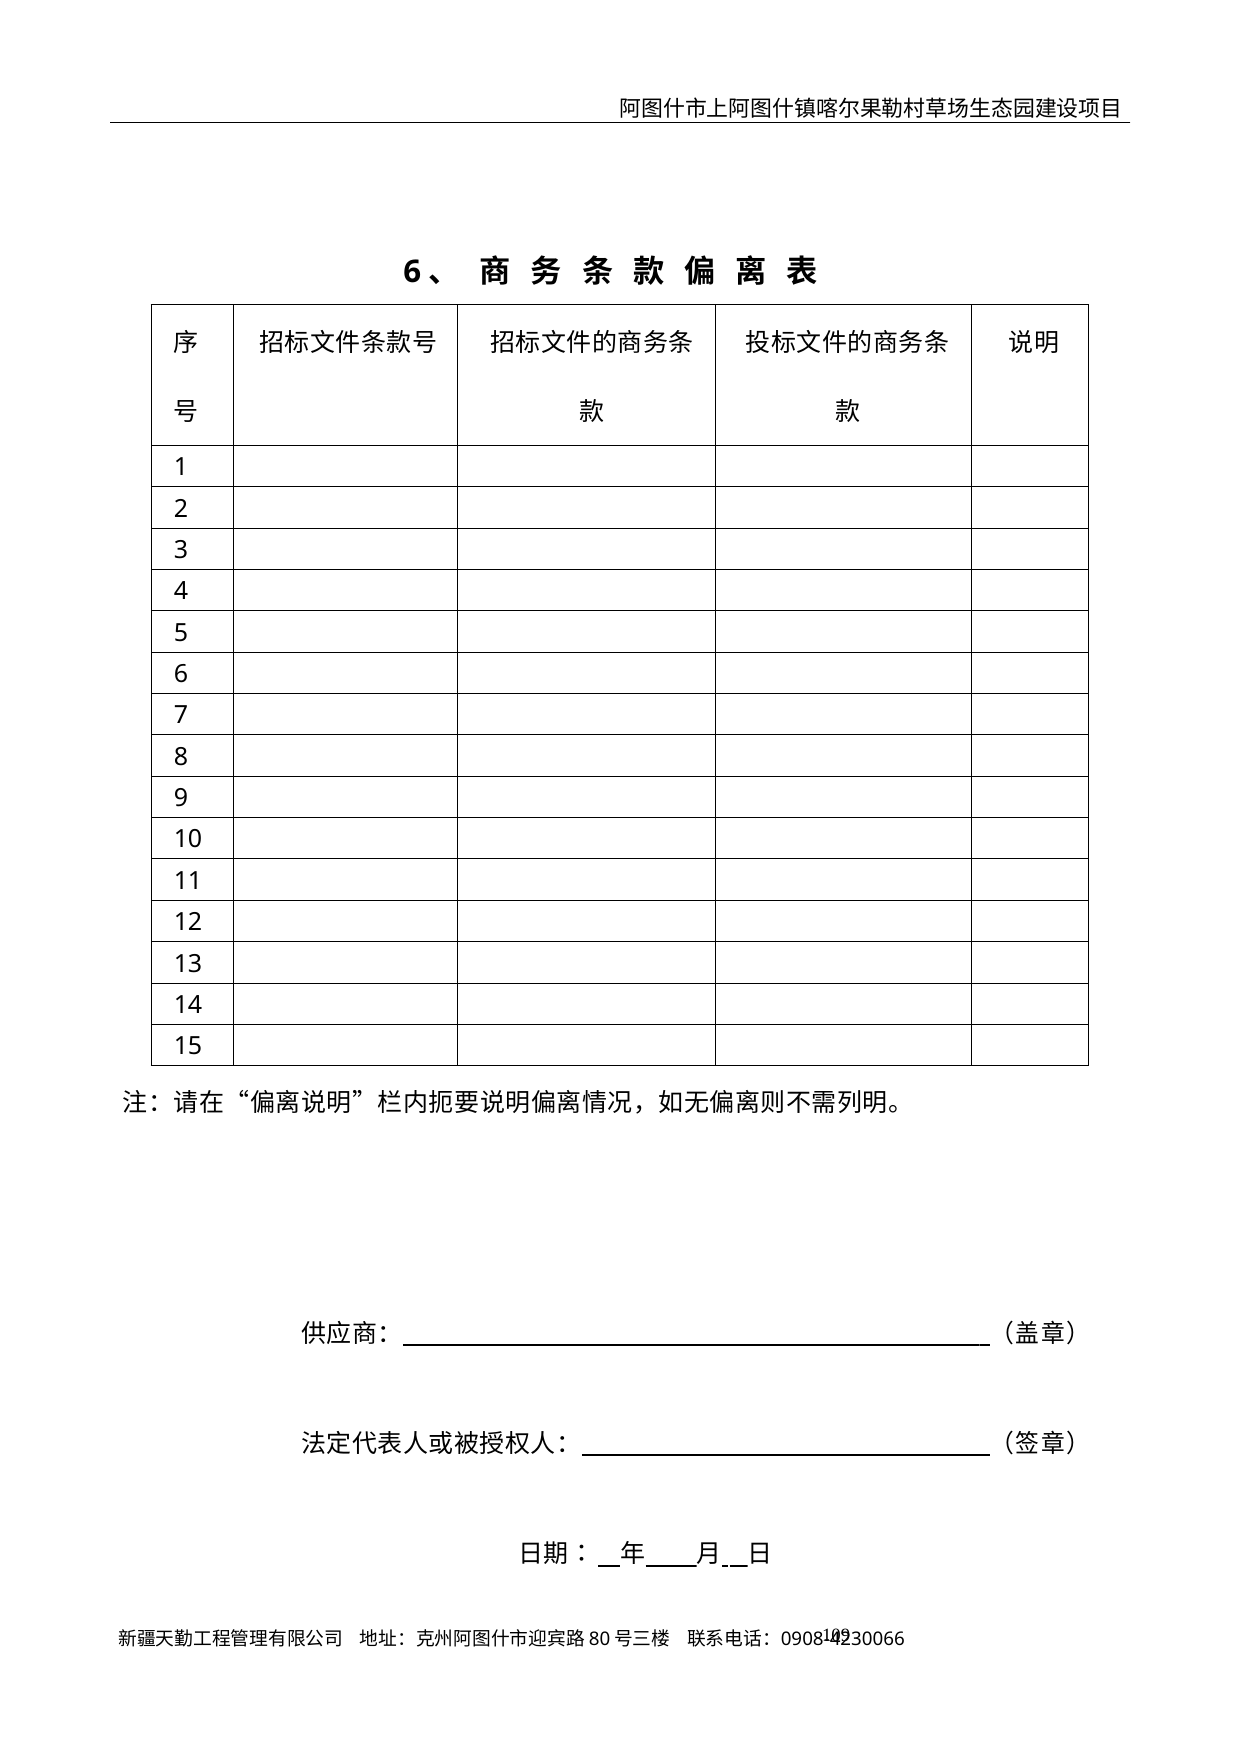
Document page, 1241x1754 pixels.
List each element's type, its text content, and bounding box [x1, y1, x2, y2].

table_cell [234, 694, 457, 734]
table_cell [972, 1025, 1088, 1065]
table_cell [234, 653, 457, 693]
table_cell [234, 1025, 457, 1065]
table_cell [972, 901, 1088, 941]
table_cell [972, 611, 1088, 652]
table_cell 4 [152, 570, 233, 610]
table_cell [716, 529, 971, 569]
table_cell [972, 859, 1088, 900]
table_cell [458, 942, 715, 982]
table_header 招标文件的商务条款 [458, 305, 715, 445]
table_cell 5 [152, 611, 233, 652]
table_cell [972, 942, 1088, 982]
table_cell [972, 570, 1088, 610]
table_cell [234, 859, 457, 900]
table_cell [716, 570, 971, 610]
table_cell 10 [152, 818, 233, 858]
table_cell 12 [152, 901, 233, 941]
table_header 投标文件的商务条款 [716, 305, 971, 445]
table_cell [234, 818, 457, 858]
table_cell [716, 777, 971, 817]
table_cell [234, 529, 457, 569]
table_cell [716, 1025, 971, 1065]
table_cell [458, 859, 715, 900]
table_cell [716, 901, 971, 941]
table_cell [458, 818, 715, 858]
table_cell 6 [152, 653, 233, 693]
table_cell [458, 984, 715, 1024]
table_cell 1 [152, 446, 233, 486]
table_cell 9 [152, 777, 233, 817]
table_cell [458, 570, 715, 610]
table_cell [972, 694, 1088, 734]
table_cell [716, 694, 971, 734]
table_cell 3 [152, 529, 233, 569]
table_cell [716, 611, 971, 652]
table_cell [458, 777, 715, 817]
table_cell [716, 735, 971, 776]
table_cell [972, 777, 1088, 817]
table_cell [716, 487, 971, 527]
table_cell [234, 446, 457, 486]
table_cell 14 [152, 984, 233, 1024]
table_cell [458, 694, 715, 734]
text 日期： 年 月 日 [122, 1517, 1118, 1587]
table_cell [972, 653, 1088, 693]
table_cell [458, 735, 715, 776]
table_cell [716, 818, 971, 858]
table_cell 13 [152, 942, 233, 982]
table_cell [716, 984, 971, 1024]
table_cell [458, 446, 715, 486]
text 6、商务条款偏离表 [122, 234, 1118, 304]
table_header 序号 [152, 305, 233, 445]
table_cell [458, 1025, 715, 1065]
table_cell [716, 446, 971, 486]
table_cell [234, 487, 457, 527]
table_cell [972, 735, 1088, 776]
table_header 说明 [972, 305, 1088, 445]
table_cell [234, 942, 457, 982]
table_header 招标文件条款号 [234, 305, 457, 445]
table_cell [234, 777, 457, 817]
table_cell [972, 487, 1088, 527]
table_cell [458, 529, 715, 569]
table_cell [972, 818, 1088, 858]
table_cell [458, 611, 715, 652]
table_cell 8 [152, 735, 233, 776]
table_cell [972, 984, 1088, 1024]
list 供应商： （盖章） [297, 1297, 1105, 1366]
table_cell [234, 901, 457, 941]
table_cell [458, 653, 715, 693]
table_cell [716, 859, 971, 900]
table_cell [234, 735, 457, 776]
table_cell [234, 570, 457, 610]
table_cell 7 [152, 694, 233, 734]
table_cell [234, 611, 457, 652]
table_cell 11 [152, 859, 233, 900]
table_cell 2 [152, 487, 233, 527]
table_cell [972, 446, 1088, 486]
table_cell [716, 653, 971, 693]
text 注：请在“偏离说明”栏内扼要说明偏离情况，如无偏离则不需列明。 [122, 1066, 1118, 1136]
table_cell [458, 487, 715, 527]
table_cell 15 [152, 1025, 233, 1065]
table_cell [972, 529, 1088, 569]
list 法定代表人或被授权人： （签章） [297, 1407, 1105, 1477]
table_cell [716, 942, 971, 982]
table_cell [458, 901, 715, 941]
table_cell [234, 984, 457, 1024]
